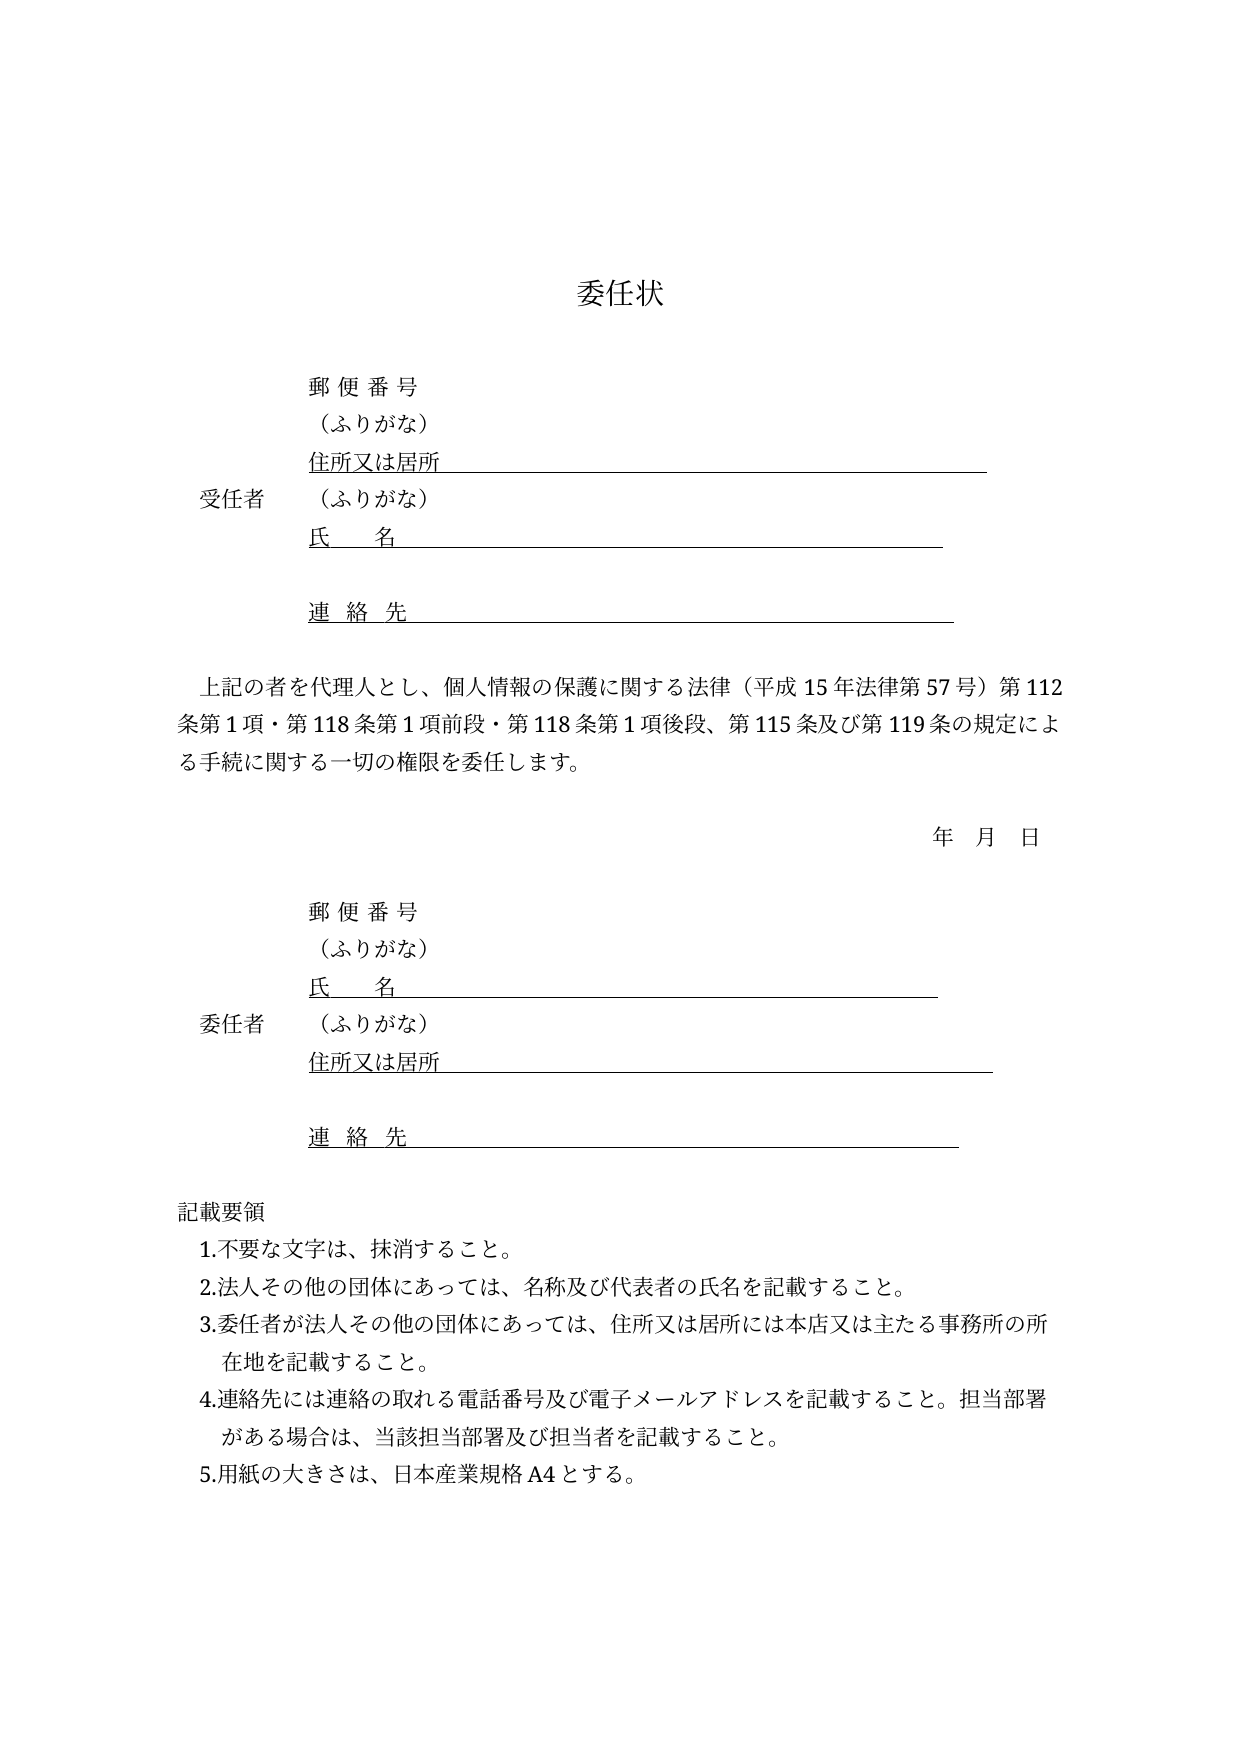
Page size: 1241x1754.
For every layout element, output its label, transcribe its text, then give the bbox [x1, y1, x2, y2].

text 上記の者を代理人とし、個人情報の保護に関する法律（平成15年法律第57号）第112条第1項・第118条第1項前段・第118条第1項後段、第115条及び第119条の規定による手続に関する一切の権限を委任します。 [177, 667, 1063, 779]
text 住所又は居所 [177, 1042, 1063, 1079]
text 5.用紙の大きさは、日本産業規格A4とする。 [177, 1454, 1063, 1492]
text （ふりがな） [177, 404, 1063, 442]
text 記載要領 [177, 1192, 1063, 1229]
text 委任者 （ふりがな） [177, 1004, 1063, 1042]
text 4.連絡先には連絡の取れる電話番号及び電子メールアドレスを記載すること。担当部署がある場合は、当該担当部署及び担当者を記載すること。 [177, 1379, 1063, 1454]
text 氏名 [199, 517, 1063, 554]
text 委任状 [177, 254, 1063, 329]
text 氏名 [199, 967, 1063, 1004]
text 1.不要な文字は、抹消すること。 [177, 1229, 1063, 1267]
text 郵便番号 [177, 367, 1063, 404]
text 郵便番号 [177, 892, 1063, 929]
text 住所又は居所 [177, 442, 1063, 479]
text 受任者 （ふりがな） [199, 479, 1063, 517]
text 3.委任者が法人その他の団体にあっては、住所又は居所には本店又は主たる事務所の所在地を記載すること。 [177, 1304, 1063, 1379]
text 年 月 日 [177, 817, 1041, 854]
text 連絡先 [199, 592, 1063, 629]
text （ふりがな） [177, 929, 1063, 967]
text 2.法人その他の団体にあっては、名称及び代表者の氏名を記載すること。 [199, 1267, 1063, 1304]
text 連絡先 [199, 1117, 1063, 1154]
